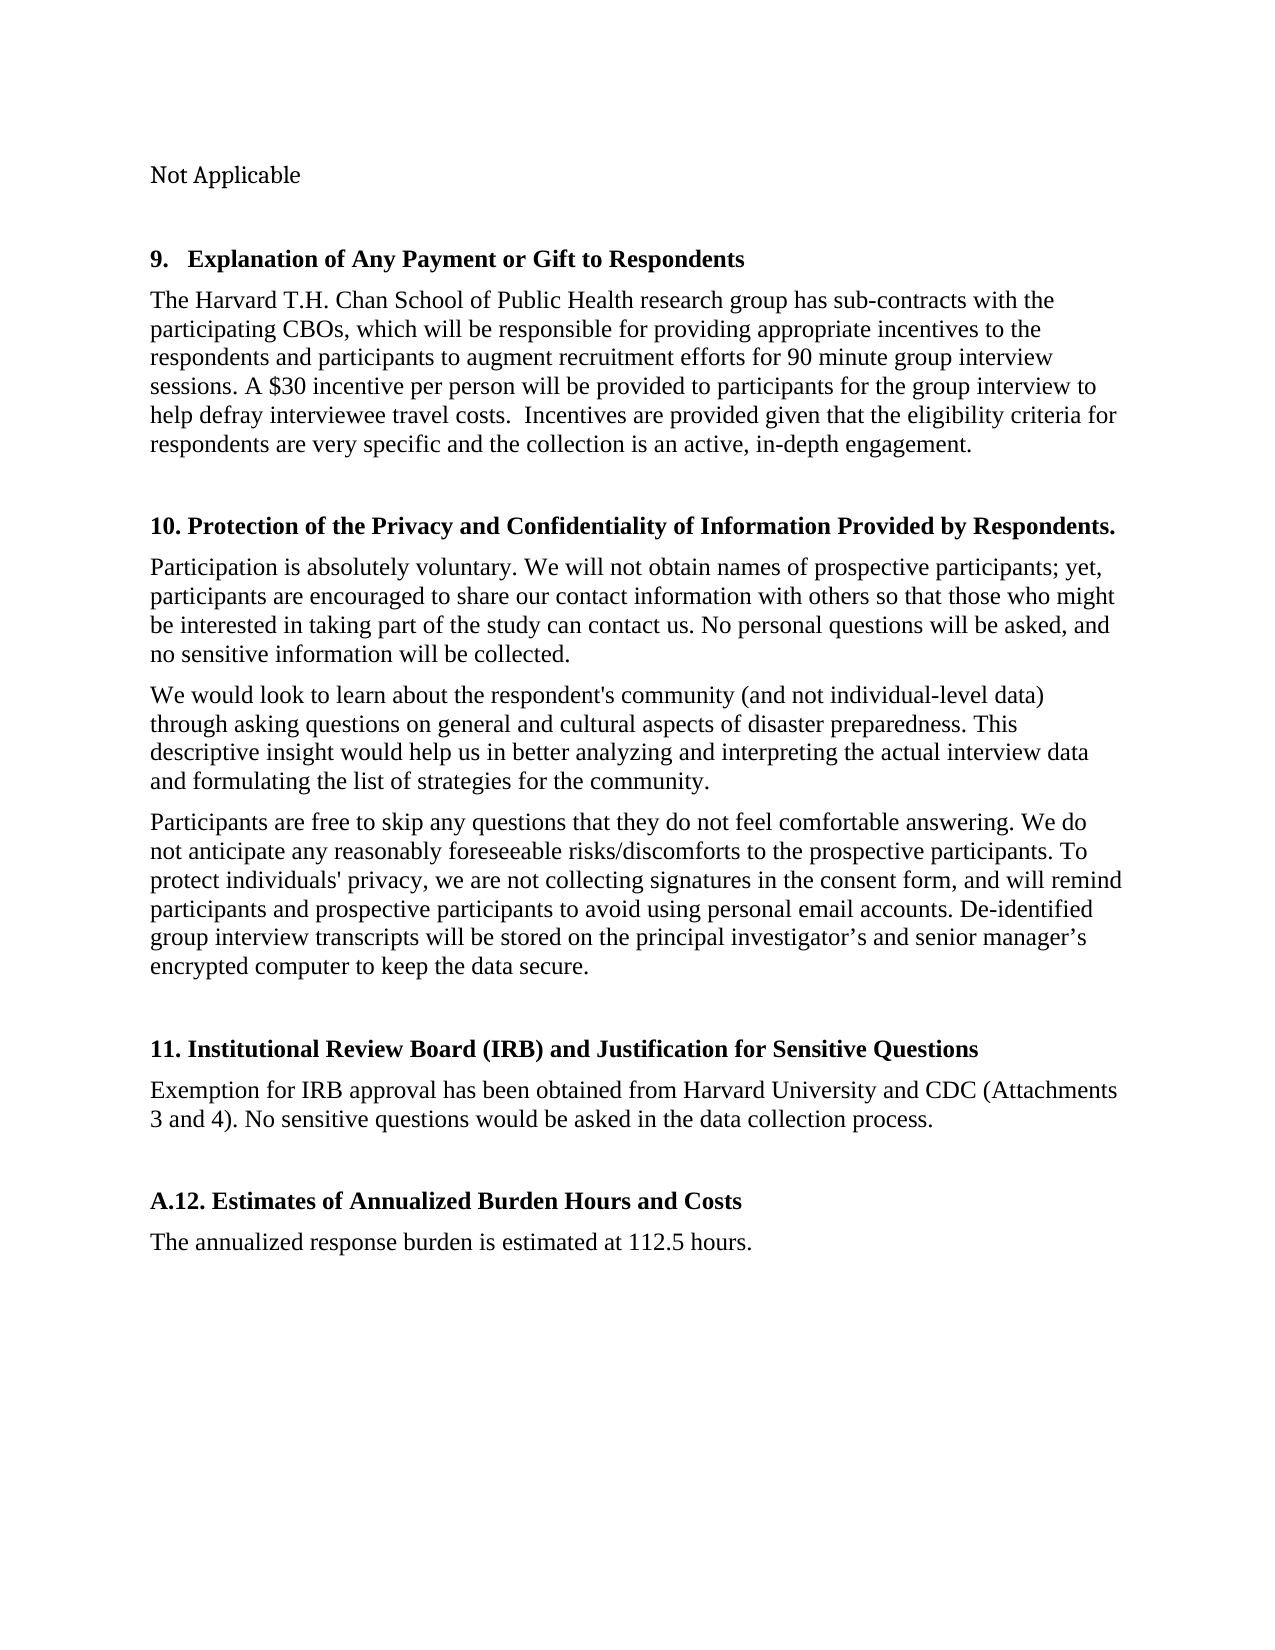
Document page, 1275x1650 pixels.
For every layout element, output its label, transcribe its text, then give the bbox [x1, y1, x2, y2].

text The Harvard T.H. Chan School of Public Health research group has sub-contracts with the participating CBOs, which will be responsible for providing appropriate incentives to the respondents and participants to augment recruitment efforts for 90 minute group interview sessions. A $30 incentive per person will be provided to participants for the group interview to help defray interviewee travel costs. Incentives are provided given that the eligibility criteria for respondents are very specific and the collection is an active, in-depth engagement. [150, 285, 1125, 457]
text Exemption for IRB approval has been obtained from Harvard University and CDC (Attachments 3 and 4). No sensitive questions would be asked in the data collection process. [150, 1075, 1125, 1132]
text A.12. Estimates of Annualized Burden Hours and Costs [150, 1186, 1125, 1215]
text 10. Protection of the Privacy and Confidentiality of Information Provided by Respondents. [150, 511, 1125, 540]
text 9. Explanation of Any Payment or Gift to Respondents [150, 244, 1125, 272]
text 11. Institutional Review Board (IRB) and Justification for Sensitive Questions [150, 1034, 1125, 1062]
text Participation is absolutely voluntary. We will not obtain names of prospective participants; yet, participants are encouraged to share our contact information with others so that those who might be interested in taking part of the study can contact us. No personal questions will be asked, and no sensitive information will be collected. [150, 552, 1125, 667]
text We would look to learn about the respondent's community (and not individual-level data) through asking questions on general and cultural aspects of disaster preparedness. This descriptive insight would help us in better analyzing and interpreting the actual interview data and formulating the list of strategies for the community. [150, 680, 1125, 795]
text The annualized response burden is estimated at 112.5 hours. [150, 1227, 1125, 1256]
text Participants are free to skip any questions that they do not feel comfortable answering. We do not anticipate any reasonably foreseeable risks/discomforts to the prospective participants. To protect individuals' privacy, we are not collecting signatures in the consent form, and will remind participants and prospective participants to avoid using personal email accounts. De-identified group interview transcripts will be stored on the principal investigator’s and senior manager’s encrypted computer to keep the data secure. [150, 807, 1125, 980]
text Not Applicable [150, 161, 1125, 190]
